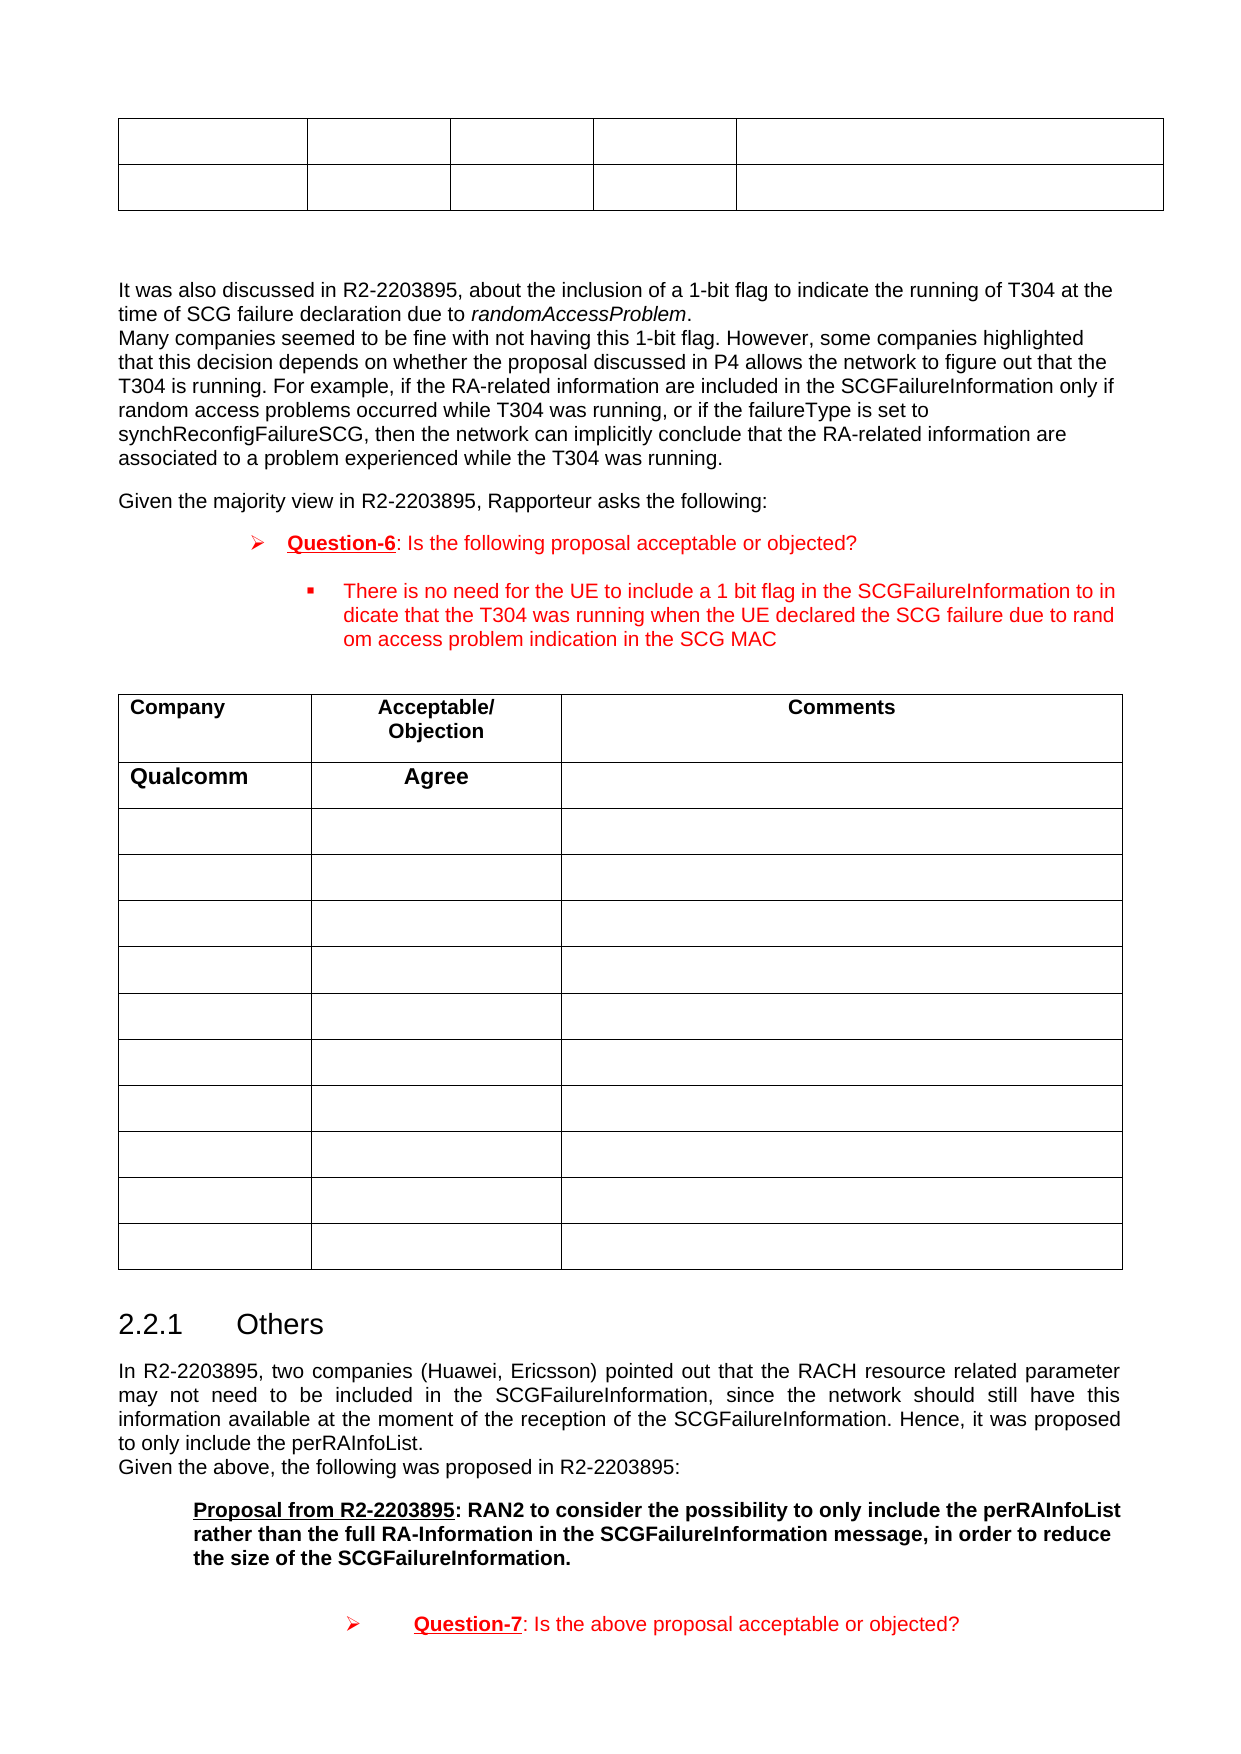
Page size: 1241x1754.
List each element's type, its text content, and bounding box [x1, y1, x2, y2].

table_cell [312, 947, 561, 992]
table_cell [594, 119, 736, 164]
table_cell [312, 901, 561, 946]
text Given the majority view in R2-2203895, Rapporteur asks the following: [118, 488, 1122, 512]
table_cell [312, 1132, 561, 1177]
table_cell [562, 1086, 1122, 1131]
table_cell [308, 165, 450, 210]
text In R2-2203895, two companies (Huawei, Ericsson) pointed out that the RACH resource related parameter may not need to be included in the SCGFailureInformation, since the network should still have this information available at the moment of the reception of the SCGFailureInformation. Hence, it was proposed to only include the perRAInfoList. Given the above, the following was proposed in R2-2203895: [118, 1359, 1122, 1479]
table_cell [119, 1040, 311, 1085]
table_cell [562, 763, 1122, 808]
table_cell [562, 1040, 1122, 1085]
table_header Acceptable/ Objection [312, 695, 561, 762]
table_cell [119, 1224, 311, 1269]
table_header Comments [562, 695, 1122, 762]
table_cell [562, 1178, 1122, 1223]
table_cell [119, 901, 311, 946]
table_cell [562, 1132, 1122, 1177]
table_cell [312, 994, 561, 1038]
table_cell [119, 165, 307, 210]
table_cell [737, 165, 1163, 210]
table_cell [119, 994, 311, 1038]
table_header Company [119, 695, 311, 762]
table_cell [451, 119, 593, 164]
table_cell [562, 994, 1122, 1038]
table_cell [308, 119, 450, 164]
table_cell [594, 165, 736, 210]
table_cell [562, 1224, 1122, 1269]
table_cell [737, 119, 1163, 164]
text It was also discussed in R2-2203895, about the inclusion of a 1-bit flag to indicate the running of T304 at the time of SCG failure declaration due to randomAccessProblem. Many companies seemed to be fine with not having this 1-bit flag. However, some companies highlighted that this decision depends on whether the proposal discussed in P4 allows the network to figure out that the T304 is running. For example, if the RA-related information are included in the SCGFailureInformation only if random access problems occurred while T304 was running, or if the failureType is set to synchReconfigFailureSCG, then the network can implicitly conclude that the RA-related information are associated to a problem experienced while the T304 was running. [118, 278, 1122, 470]
table_cell [312, 809, 561, 854]
table_cell [562, 901, 1122, 946]
table_cell [312, 1178, 561, 1223]
table_cell Qualcomm [119, 763, 311, 808]
table_cell [312, 1086, 561, 1131]
table_cell [451, 165, 593, 210]
table_cell [119, 809, 311, 854]
table_cell [119, 1086, 311, 1131]
list There is no need for the UE to include a 1 bit flag in the SCGFailureInformation to indicate that the T304 was running when the UE declared the SCG failure due to random access problem indication in the SCG MAC [306, 579, 1122, 651]
table_cell Agree [312, 763, 561, 808]
table_cell [119, 947, 311, 992]
table_cell [119, 119, 307, 164]
table_cell [312, 1224, 561, 1269]
table_cell [119, 1132, 311, 1177]
table_cell [119, 1178, 311, 1223]
table_cell [562, 809, 1122, 854]
table_cell [119, 855, 311, 900]
list Question-7: Is the above proposal acceptable or objected? [287, 1612, 1122, 1636]
table_cell [562, 947, 1122, 992]
table_cell [562, 855, 1122, 900]
table_cell [312, 1040, 561, 1085]
subtitle 2.2.1 Others [118, 1307, 1122, 1340]
list Question-6: Is the following proposal acceptable or objected? [249, 531, 1122, 555]
text Proposal from R2-2203895: RAN2 to consider the possibility to only include the perRAInfoList rather than the full RA-Information in the SCGFailureInformation message, in order to reduce the size of the SCGFailureInformation. [193, 1498, 1122, 1569]
table_cell [312, 855, 561, 900]
